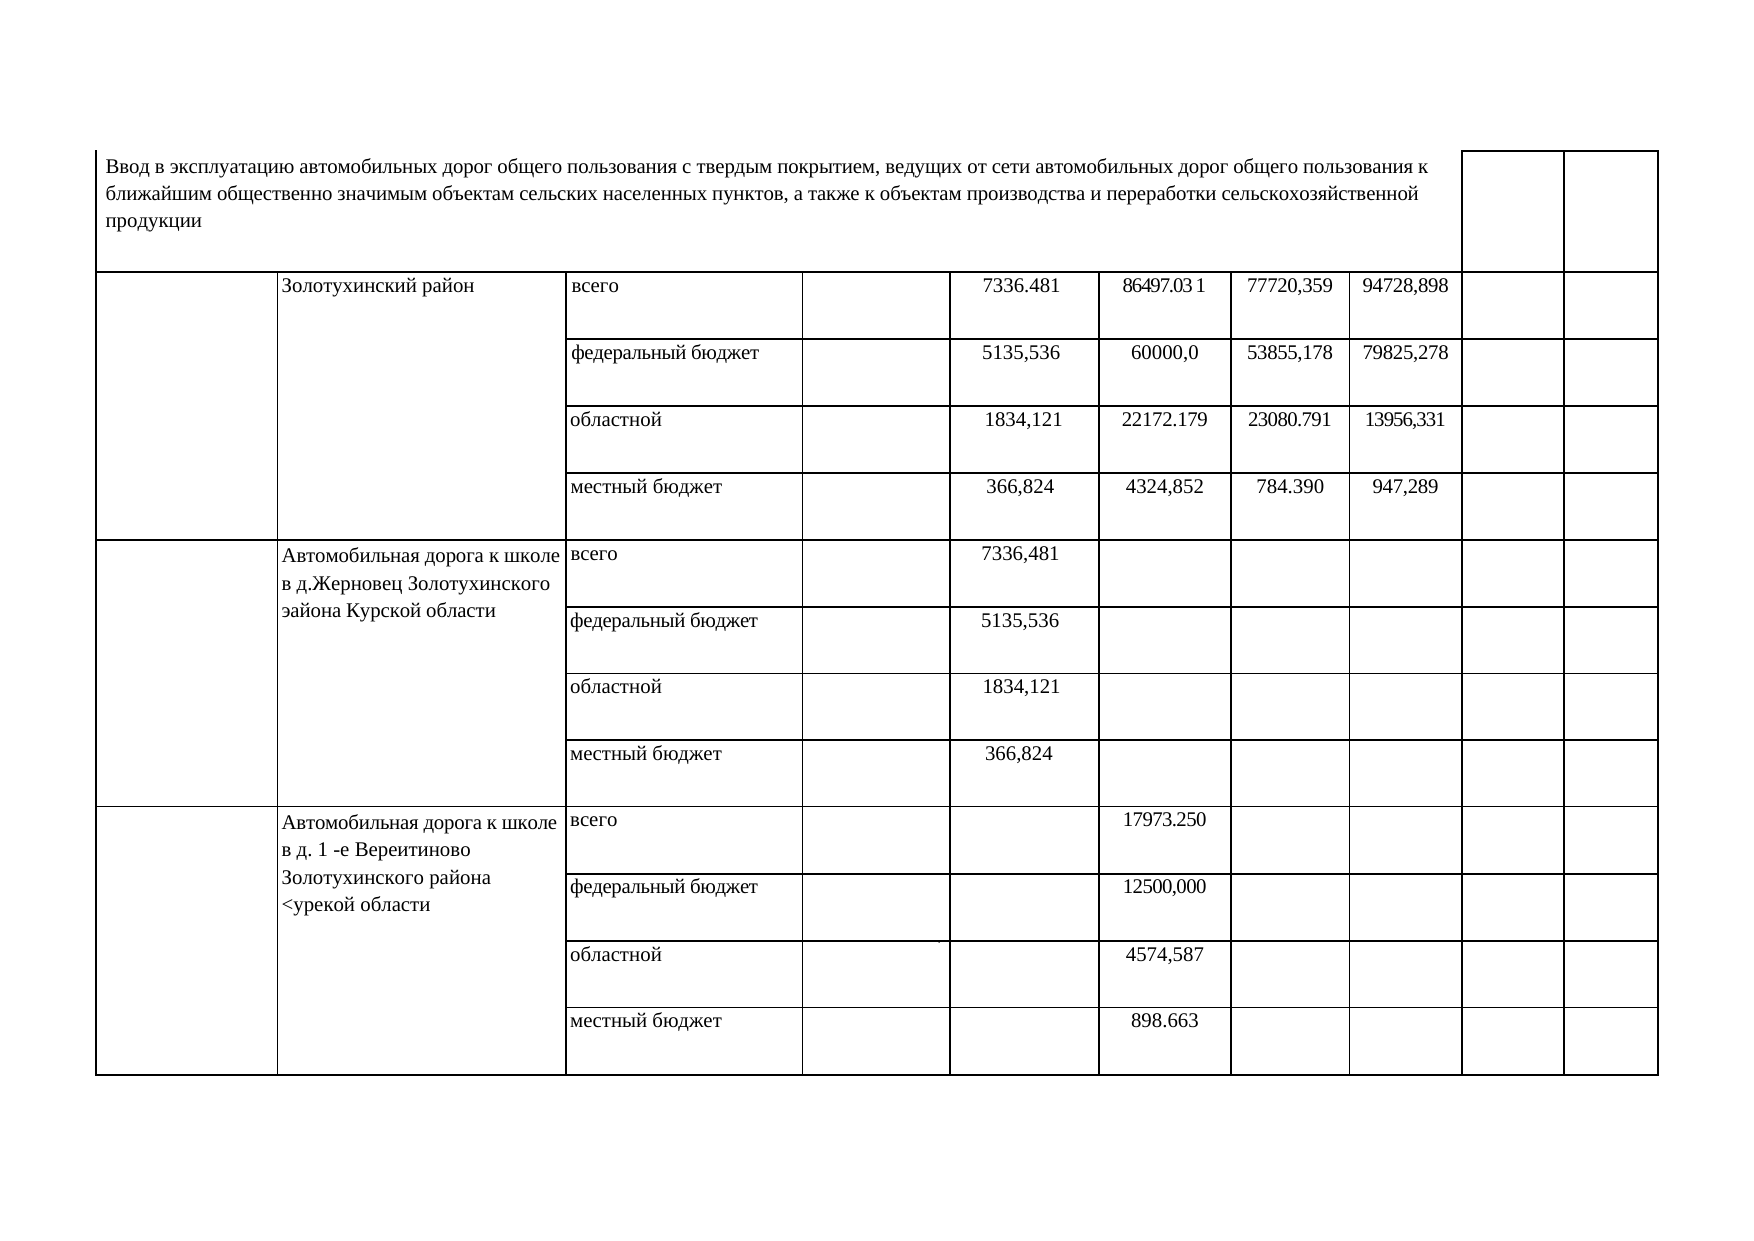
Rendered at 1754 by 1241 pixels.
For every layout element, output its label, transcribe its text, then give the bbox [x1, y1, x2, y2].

table_cell [1232, 741, 1349, 806]
table_cell [1463, 608, 1563, 672]
table_cell 5135,536 [951, 608, 1098, 672]
table_cell [1463, 273, 1563, 338]
table_cell [1350, 1008, 1461, 1074]
table_cell Золотухинский район [278, 273, 565, 539]
table_cell [1463, 407, 1563, 472]
table_cell [1100, 541, 1230, 606]
table_cell всего [567, 273, 802, 338]
table_cell 947,289 [1350, 474, 1461, 539]
table_cell [1565, 807, 1657, 873]
table_cell [1565, 474, 1657, 539]
table_cell [803, 273, 949, 338]
table_cell всего [567, 807, 802, 873]
table_cell [1350, 674, 1461, 739]
table_cell [803, 474, 949, 539]
table_cell [1565, 407, 1657, 472]
table_cell [1565, 608, 1657, 672]
table_cell [1565, 541, 1657, 606]
table_header Ввод в эксплуатацию автомобильных дорог общего пользования с твердым покрытием, ведущих от сети автомобильных дорог общего пользования к ближайшим общественно значимым объектам сельских населенных пунктов, а также к объектам производства и переработки сельскохозяйственной продукции [97, 150, 1461, 271]
table_cell 86497.03 1 [1100, 273, 1230, 338]
table_cell [1232, 674, 1349, 739]
table_cell [803, 407, 949, 472]
table_cell 13956,331 [1350, 407, 1461, 472]
table_cell [1565, 741, 1657, 806]
table_header [1463, 152, 1563, 271]
table_cell [1232, 1008, 1349, 1074]
table_cell [951, 942, 1098, 1007]
table_cell [1232, 942, 1349, 1007]
table_cell 94728,898 [1350, 273, 1461, 338]
table_cell федеральный бюджет [567, 340, 802, 405]
table_cell [97, 273, 277, 539]
table_cell [1350, 875, 1461, 940]
table_cell [1463, 741, 1563, 806]
table_cell [1350, 608, 1461, 672]
table_cell [951, 875, 1098, 940]
table_cell всего [567, 541, 802, 606]
table_cell 784.390 [1232, 474, 1349, 539]
table_cell 4324,852 [1100, 474, 1230, 539]
table_cell областной [567, 407, 802, 472]
table_cell [803, 541, 949, 606]
table_cell [803, 875, 949, 940]
table_cell [1350, 541, 1461, 606]
table_cell [951, 807, 1098, 873]
table_cell [1100, 608, 1230, 672]
table_cell [1565, 875, 1657, 940]
table_cell [803, 741, 949, 806]
table_cell [1350, 942, 1461, 1007]
table_cell 1834,121 [951, 407, 1098, 472]
table_cell [1565, 942, 1657, 1007]
table_cell [1463, 807, 1563, 873]
table_cell [803, 340, 949, 405]
table_cell 366,824 [951, 474, 1098, 539]
table_cell [1350, 741, 1461, 806]
table_cell 4574,587 [1100, 942, 1230, 1007]
table_cell [1232, 541, 1349, 606]
table_cell 79825,278 [1350, 340, 1461, 405]
table_cell [1232, 608, 1349, 672]
table_cell [803, 674, 949, 739]
table_cell 7336,481 [951, 541, 1098, 606]
table_cell [803, 1008, 949, 1074]
table_cell 22172.179 [1100, 407, 1230, 472]
table_cell областной [567, 674, 802, 739]
table_cell 366,824 [951, 741, 1098, 806]
table_cell 898.663 [1100, 1008, 1230, 1074]
table_cell ■ [803, 942, 949, 1007]
table_cell [1463, 875, 1563, 940]
table_cell [1463, 674, 1563, 739]
table_cell [1100, 674, 1230, 739]
table_cell 17973.250 [1100, 807, 1230, 873]
table_cell [97, 807, 277, 1074]
table_cell местный бюджет [567, 741, 802, 806]
table_cell [951, 1008, 1098, 1074]
table_cell 1834,121 [951, 674, 1098, 739]
table_cell [1232, 807, 1349, 873]
table_cell 23080.791 [1232, 407, 1349, 472]
table_cell [97, 541, 277, 806]
table_cell Автомобильная дорога к школе в д.Жерновец Золотухинского эайона Курской области [278, 541, 565, 806]
table_cell местный бюджет [567, 474, 802, 539]
table_cell [803, 807, 949, 873]
table_cell 7336.481 [951, 273, 1098, 338]
table_cell областной [567, 942, 802, 1007]
table_cell [1100, 741, 1230, 806]
table_cell 53855,178 [1232, 340, 1349, 405]
table_cell [803, 608, 949, 672]
table_cell [1463, 1008, 1563, 1074]
table_cell 12500,000 [1100, 875, 1230, 940]
table_cell федеральный бюджет [567, 875, 802, 940]
table_cell [1463, 942, 1563, 1007]
table_cell [1463, 474, 1563, 539]
table_cell [1565, 1008, 1657, 1074]
table_header [1565, 152, 1657, 271]
table_cell [1565, 674, 1657, 739]
table_cell 60000,0 [1100, 340, 1230, 405]
table_cell Автомобильная дорога к школе в д. 1 -е Вереитиново Золотухинского района <урекой области [278, 807, 565, 1074]
table_cell местный бюджет [567, 1008, 802, 1074]
table_cell федеральный бюджет [567, 608, 802, 672]
table_cell [1565, 273, 1657, 338]
table_cell [1463, 340, 1563, 405]
table_cell 77720,359 [1232, 273, 1349, 338]
table_cell [1350, 807, 1461, 873]
table_cell 5135,536 [951, 340, 1098, 405]
table_cell [1463, 541, 1563, 606]
table_cell [1565, 340, 1657, 405]
table_cell [1232, 875, 1349, 940]
